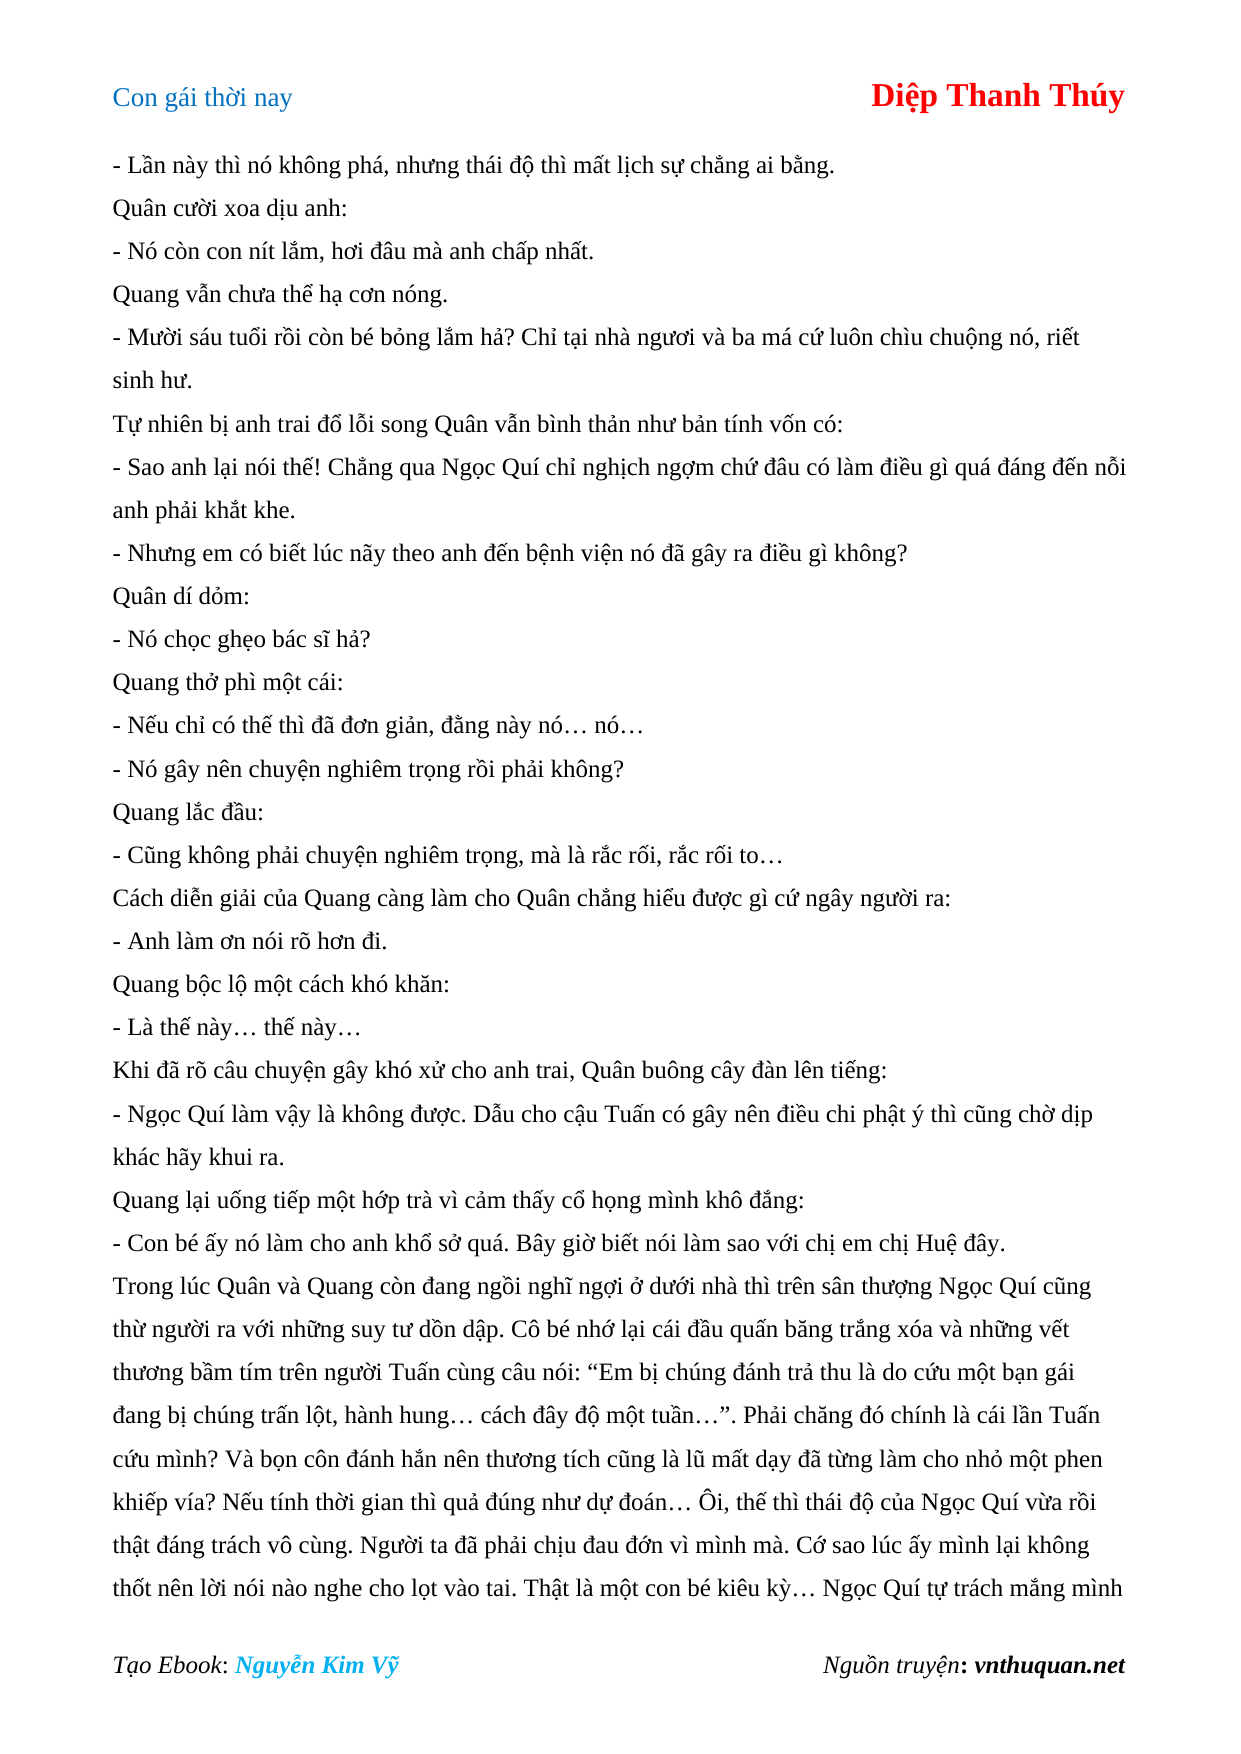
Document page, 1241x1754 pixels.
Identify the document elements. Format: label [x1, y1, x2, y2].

text [112, 150, 1128, 1602]
